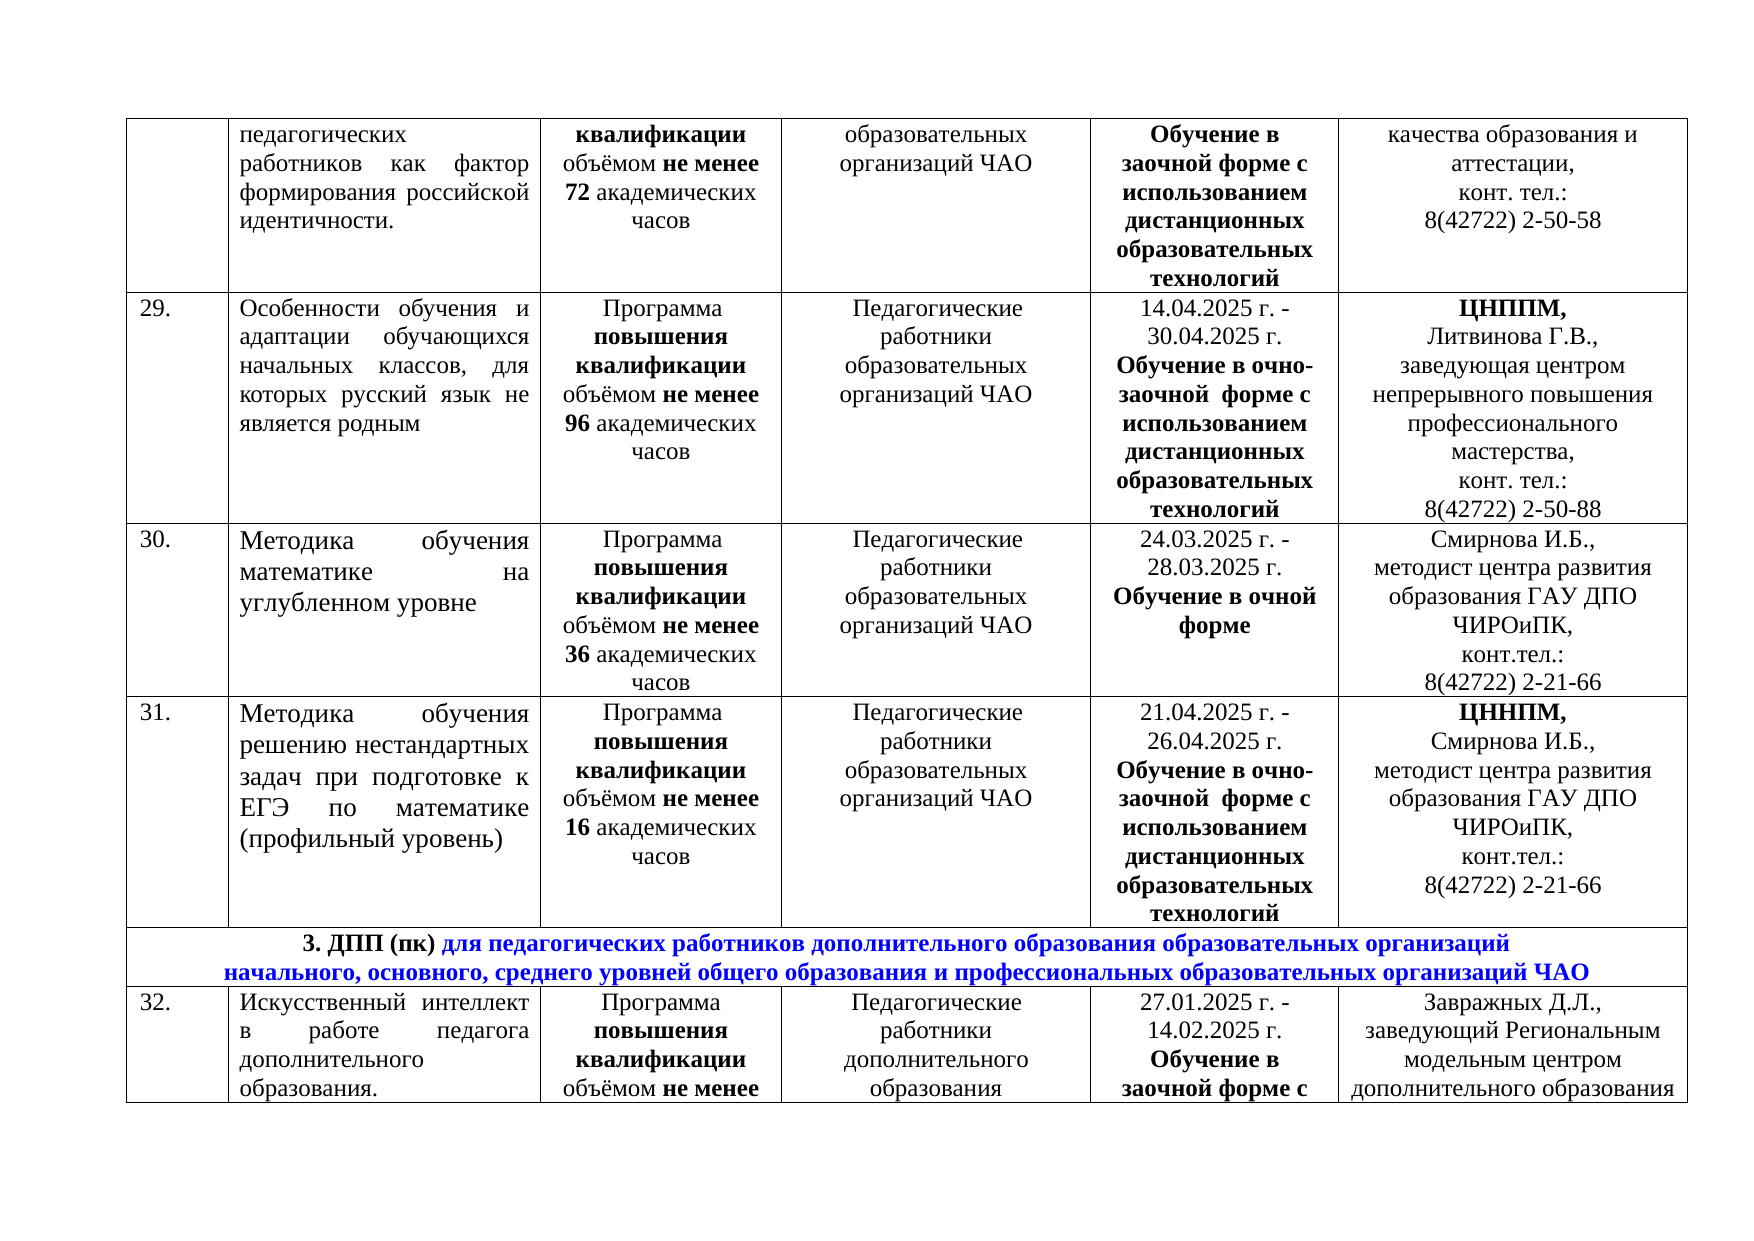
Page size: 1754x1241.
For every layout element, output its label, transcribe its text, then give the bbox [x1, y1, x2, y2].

table_cell ЦННПМ, Смирнова И.Б., методист центра развития образования ГАУ ДПО ЧИРОиПК, конт.тел.: 8(42722) 2-21-66 [1339, 697, 1687, 927]
table_cell Программа повышения квалификации объёмом не менее 96 академических часов [541, 293, 781, 523]
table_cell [782, 987, 1090, 1102]
table_cell 24.03.2025 г. - 28.03.2025 г. Обучение в очной форме [1091, 524, 1338, 696]
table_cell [541, 119, 781, 292]
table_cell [541, 987, 781, 1102]
table_cell Смирнова И.Б., методист центра развития образования ГАУ ДПО ЧИРОиПК, конт.тел.: 8(42722) 2-21-66 [1339, 524, 1687, 696]
table_cell Педагогические работники образовательных организаций ЧАО [782, 524, 1090, 696]
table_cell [782, 119, 1090, 292]
table_cell [127, 697, 228, 927]
table_cell Программа повышения квалификации объёмом не менее 36 академических часов [541, 524, 781, 696]
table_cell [1339, 119, 1687, 292]
table_cell [127, 293, 228, 523]
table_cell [229, 119, 540, 292]
table_cell Методика обучения математике на углубленном уровне [229, 524, 540, 696]
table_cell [1091, 987, 1338, 1102]
table_cell ЦНППМ, Литвинова Г.В., заведующая центром непрерывного повышения профессионального мастерства, конт. тел.: 8(42722) 2-50-88 [1339, 293, 1687, 523]
table_cell 14.04.2025 г. - 30.04.2025 г. Обучение в очно-заочной форме с использованием дистанционных образовательных технологий [1091, 293, 1338, 523]
table_cell Педагогические работники образовательных организаций ЧАО [782, 697, 1090, 927]
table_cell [229, 987, 540, 1102]
table_cell [127, 987, 228, 1102]
table_cell Методика обучения решению нестандартных задач при подготовке к ЕГЭ по математике (профильный уровень) [229, 697, 540, 927]
table_cell 3. ДПП (пк) для педагогических работников дополнительного образования образовательных организаций начального, основного, среднего уровней общего образования и профессиональных образовательных организаций ЧАО [127, 928, 1687, 986]
table_cell Педагогические работники образовательных организаций ЧАО [782, 293, 1090, 523]
table_cell Программа повышения квалификации объёмом не менее 16 академических часов [541, 697, 781, 927]
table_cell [1091, 119, 1338, 292]
table_cell [127, 524, 228, 696]
table_cell Особенности обучения и адаптации обучающихся начальных классов, для которых русский язык не является родным [229, 293, 540, 523]
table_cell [1339, 987, 1687, 1102]
table_cell [127, 119, 228, 292]
table_cell 21.04.2025 г. - 26.04.2025 г. Обучение в очно-заочной форме с использованием дистанционных образовательных технологий [1091, 697, 1338, 927]
